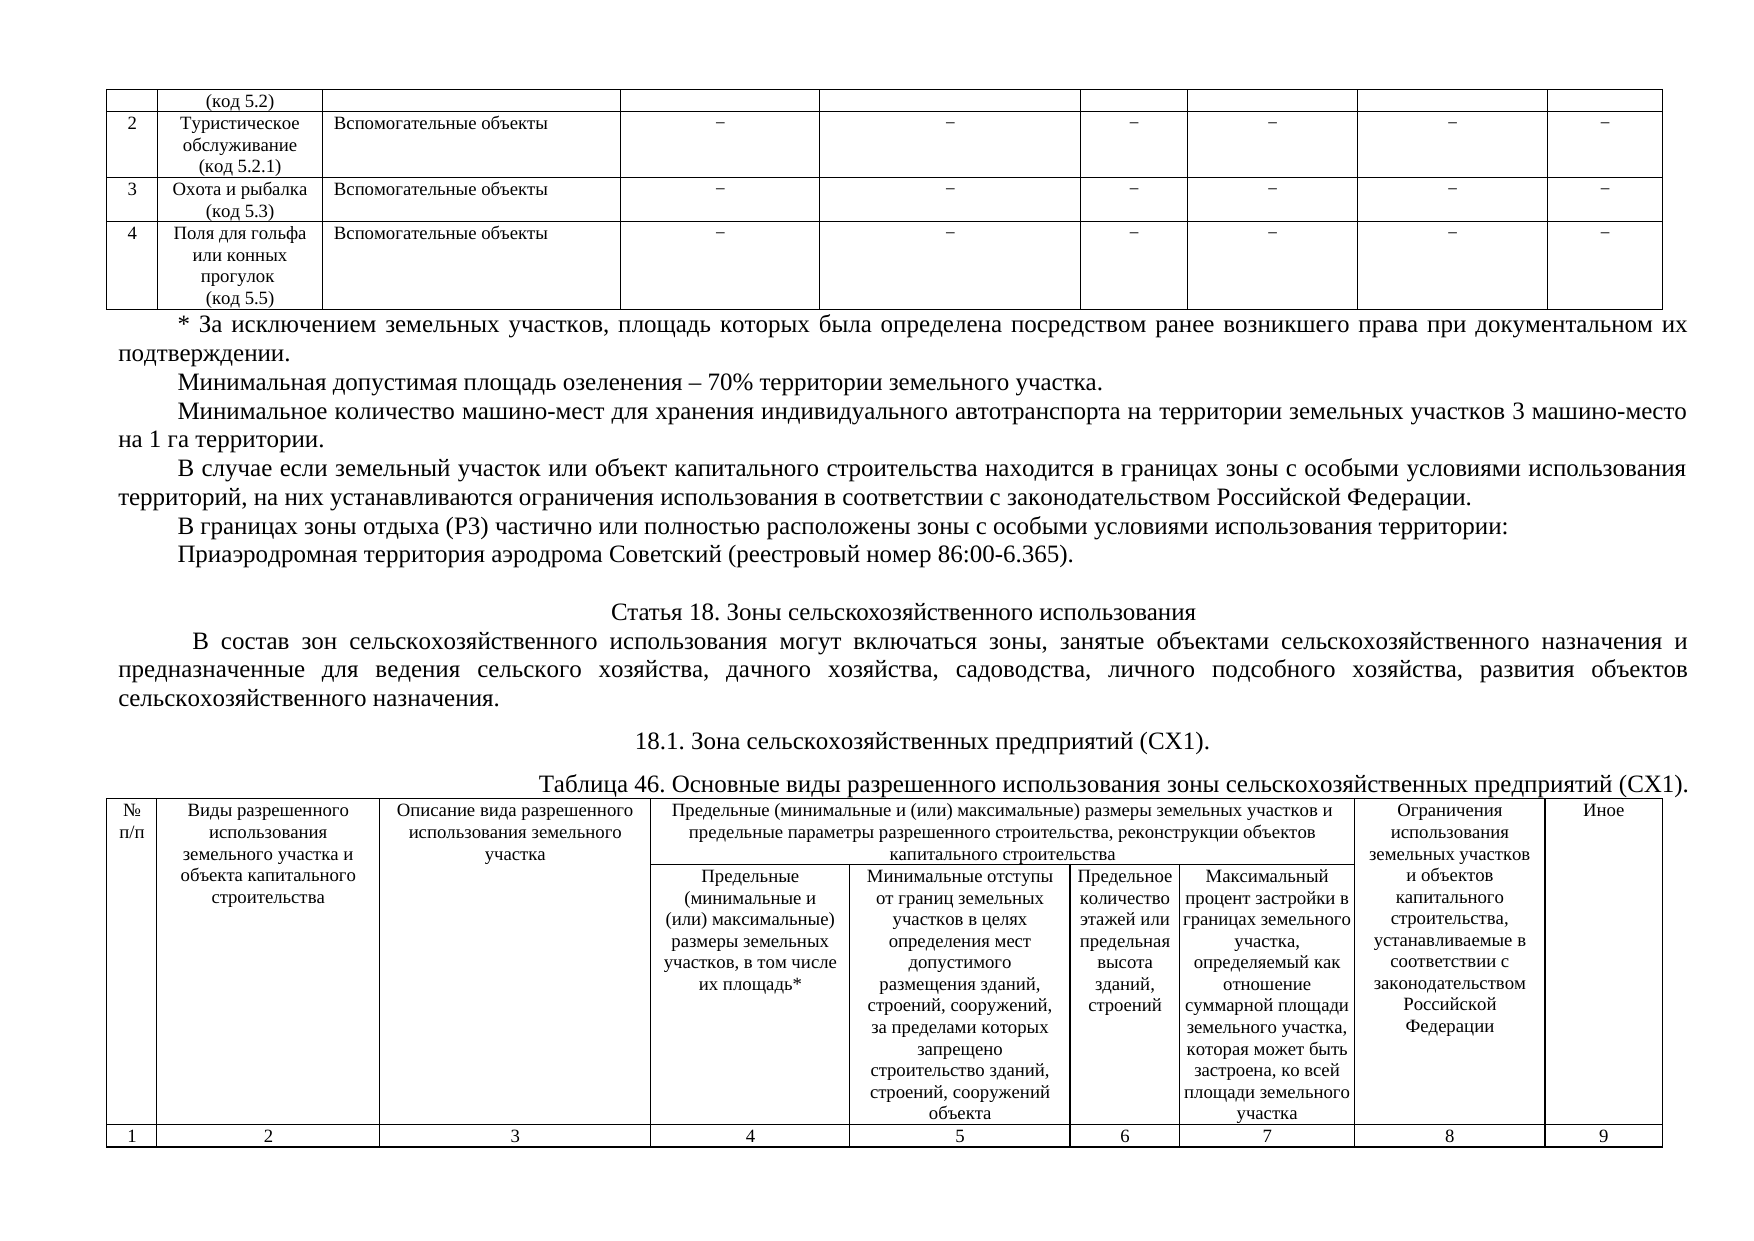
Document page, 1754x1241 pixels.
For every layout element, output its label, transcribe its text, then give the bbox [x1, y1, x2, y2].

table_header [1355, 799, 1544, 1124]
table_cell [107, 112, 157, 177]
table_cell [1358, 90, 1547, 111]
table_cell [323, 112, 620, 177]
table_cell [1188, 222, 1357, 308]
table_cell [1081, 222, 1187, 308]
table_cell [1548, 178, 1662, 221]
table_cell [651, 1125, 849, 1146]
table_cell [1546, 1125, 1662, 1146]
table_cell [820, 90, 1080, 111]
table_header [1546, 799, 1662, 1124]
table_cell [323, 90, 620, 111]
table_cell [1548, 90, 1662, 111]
text В состав зон сельскохозяйственного использования могут включаться зоны, занятые объектами сельскохозяйственного назначения и предназначенные для ведения сельского хозяйства, дачного хозяйства, садоводства, личного подсобного хозяйства, развития объектов сельскохозяйственного назначения. [118, 626, 1689, 712]
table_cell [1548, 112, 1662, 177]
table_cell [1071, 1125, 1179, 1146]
text * За исключением земельных участков, площадь которых была определена посредством ранее возникшего права при документальном их подтверждении. [118, 309, 1689, 367]
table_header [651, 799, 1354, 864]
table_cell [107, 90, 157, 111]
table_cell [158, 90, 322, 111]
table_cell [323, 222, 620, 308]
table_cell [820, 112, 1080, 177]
text Приаэродромная территория аэродрома Советский (реестровый номер 86:00-6.365). [118, 539, 1689, 568]
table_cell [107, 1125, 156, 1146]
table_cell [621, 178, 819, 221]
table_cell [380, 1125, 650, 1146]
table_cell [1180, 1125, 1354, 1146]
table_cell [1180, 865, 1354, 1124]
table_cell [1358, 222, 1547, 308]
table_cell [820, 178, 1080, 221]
text В границах зоны отдыха (Р3) частично или полностью расположены зоны с особыми условиями использования территории: [118, 511, 1689, 539]
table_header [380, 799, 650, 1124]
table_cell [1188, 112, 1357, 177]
text В случае если земельный участок или объект капитального строительства находится в границах зоны с особыми условиями использования территорий, на них устанавливаются ограничения использования в соответствии с законодательством Российской Федерации. [118, 453, 1689, 511]
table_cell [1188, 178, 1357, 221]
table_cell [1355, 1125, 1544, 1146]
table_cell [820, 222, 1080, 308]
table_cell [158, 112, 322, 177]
text Минимальная допустимая площадь озеленения – 70% территории земельного участка. [118, 367, 1689, 396]
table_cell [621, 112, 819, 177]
subtitle 18.1. Зона сельскохозяйственных предприятий (СХ1). [156, 726, 1689, 755]
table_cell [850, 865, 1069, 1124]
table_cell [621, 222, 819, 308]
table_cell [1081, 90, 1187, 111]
text Таблица 46. Основные виды разрешенного использования зоны сельскохозяйственных предприятий (СХ1). [118, 769, 1689, 798]
subtitle Статья 18. Зоны сельскохозяйственного использования [118, 597, 1689, 626]
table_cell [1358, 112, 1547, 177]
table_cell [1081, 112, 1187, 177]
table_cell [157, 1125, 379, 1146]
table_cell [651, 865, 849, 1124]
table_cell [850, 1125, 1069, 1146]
text Минимальное количество машино-мест для хранения индивидуального автотранспорта на территории земельных участков 3 машино-место на 1 га территории. [118, 396, 1689, 453]
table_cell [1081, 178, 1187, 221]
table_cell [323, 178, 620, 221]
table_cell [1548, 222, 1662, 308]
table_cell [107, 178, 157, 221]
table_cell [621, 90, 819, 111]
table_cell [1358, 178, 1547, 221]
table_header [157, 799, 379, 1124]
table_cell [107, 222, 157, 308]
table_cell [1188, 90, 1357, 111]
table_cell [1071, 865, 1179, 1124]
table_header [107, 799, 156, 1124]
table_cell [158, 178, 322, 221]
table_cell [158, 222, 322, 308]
